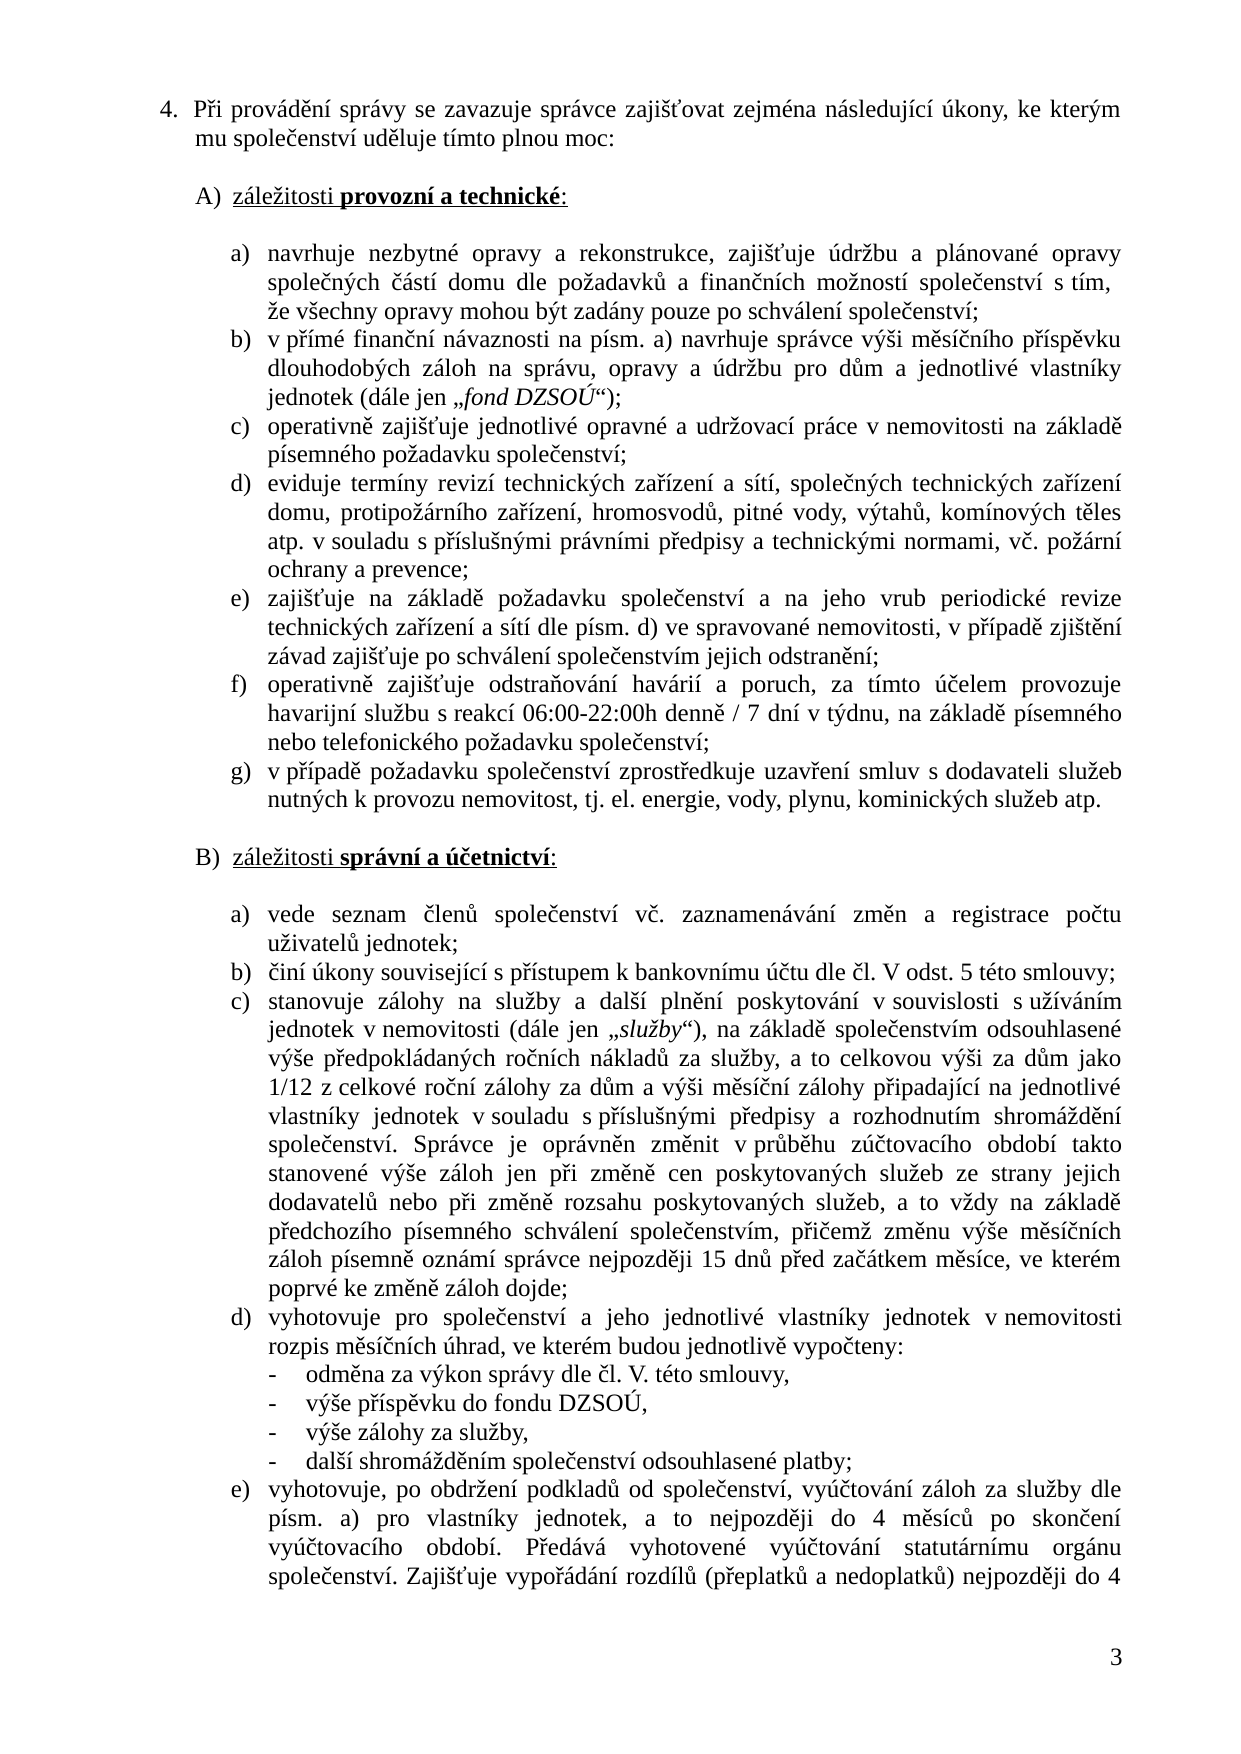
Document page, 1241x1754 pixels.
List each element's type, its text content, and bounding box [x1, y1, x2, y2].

list zajišťuje na základě požadavku společenství a na jeho vrub periodické revize technických zařízení a sítí dle písm. d) ve spravované nemovitosti, v případě zjištění závad zajišťuje po schválení společenstvím jejich odstranění; [230, 583, 1122, 669]
list Při provádění správy se zavazuje správce zajišťovat zejména následující úkony, ke kterým mu společenství uděluje tímto plnou moc: [159, 94, 1122, 152]
list navrhuje nezbytné opravy a rekonstrukce, zajišťuje údržbu a plánované opravy společných částí domu dle požadavků a finančních možností společenství s tím, že všechny opravy mohou být zadány pouze po schválení společenství; [230, 238, 1122, 324]
list vede seznam členů společenství vč. zaznamenávání změn a registrace počtu uživatelů jednotek; [230, 899, 1122, 957]
list eviduje termíny revizí technických zařízení a sítí, společných technických zařízení domu, protipožárního zařízení, hromosvodů, pitné vody, výtahů, komínových těles atp. v souladu s příslušnými právními předpisy a technickými normami, vč. požární ochrany a prevence; [230, 468, 1122, 583]
list operativně zajišťuje jednotlivé opravné a udržovací práce v nemovitosti na základě písemného požadavku společenství; [230, 411, 1122, 468]
list výše zálohy za služby, [268, 1417, 1122, 1446]
list vyhotovuje pro společenství a jeho jednotlivé vlastníky jednotek v nemovitosti rozpis měsíčních úhrad, ve kterém budou jednotlivě vypočteny: [231, 1302, 1122, 1359]
list v případě požadavku společenství zprostředkuje uzavření smluv s dodavateli služeb nutných k provozu nemovitost, tj. el. energie, vody, plynu, kominických služeb atp. [230, 756, 1122, 813]
list operativně zajišťuje odstraňování havárií a poruch, za tímto účelem provozuje havarijní službu s reakcí 06:00-22:00h denně / 7 dní v týdnu, na základě písemného nebo telefonického požadavku společenství; [230, 669, 1122, 756]
list činí úkony související s přístupem k bankovnímu účtu dle čl. V odst. 5 této smlouvy; [231, 957, 1122, 986]
list záležitosti provozní a technické: [195, 181, 1122, 209]
list stanovuje zálohy na služby a další plnění poskytování v souvislosti s užíváním jednotek v nemovitosti (dále jen „služby“), na základě společenstvím odsouhlasené výše předpokládaných ročních nákladů za služby, a to celkovou výši za dům jako 1/12 z celkové roční zálohy za dům a výši měsíční zálohy připadající na jednotlivé vlastníky jednotek v souladu s příslušnými předpisy a rozhodnutím shromáždění společenství. Správce je oprávněn změnit v průběhu zúčtovacího období takto stanovené výše záloh jen při změně cen poskytovaných služeb ze strany jejich dodavatelů nebo při změně rozsahu poskytovaných služeb, a to vždy na základě předchozího písemného schválení společenstvím, přičemž změnu výše měsíčních záloh písemně oznámí správce nejpozději 15 dnů před začátkem měsíce, ve kterém poprvé ke změně záloh dojde; [231, 986, 1122, 1302]
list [231, 1474, 1122, 1589]
list další shromážděním společenství odsouhlasené platby; [268, 1446, 1122, 1474]
list výše příspěvku do fondu DZSOÚ, [268, 1388, 1122, 1417]
list odměna za výkon správy dle čl. V. této smlouvy, [268, 1359, 1122, 1388]
list záležitosti správní a účetnictví: [195, 842, 1122, 871]
list v přímé finanční návaznosti na písm. a) navrhuje správce výši měsíčního příspěvku dlouhodobých záloh na správu, opravy a údržbu pro dům a jednotlivé vlastníky jednotek (dále jen „fond DZSOÚ“); [230, 324, 1122, 411]
